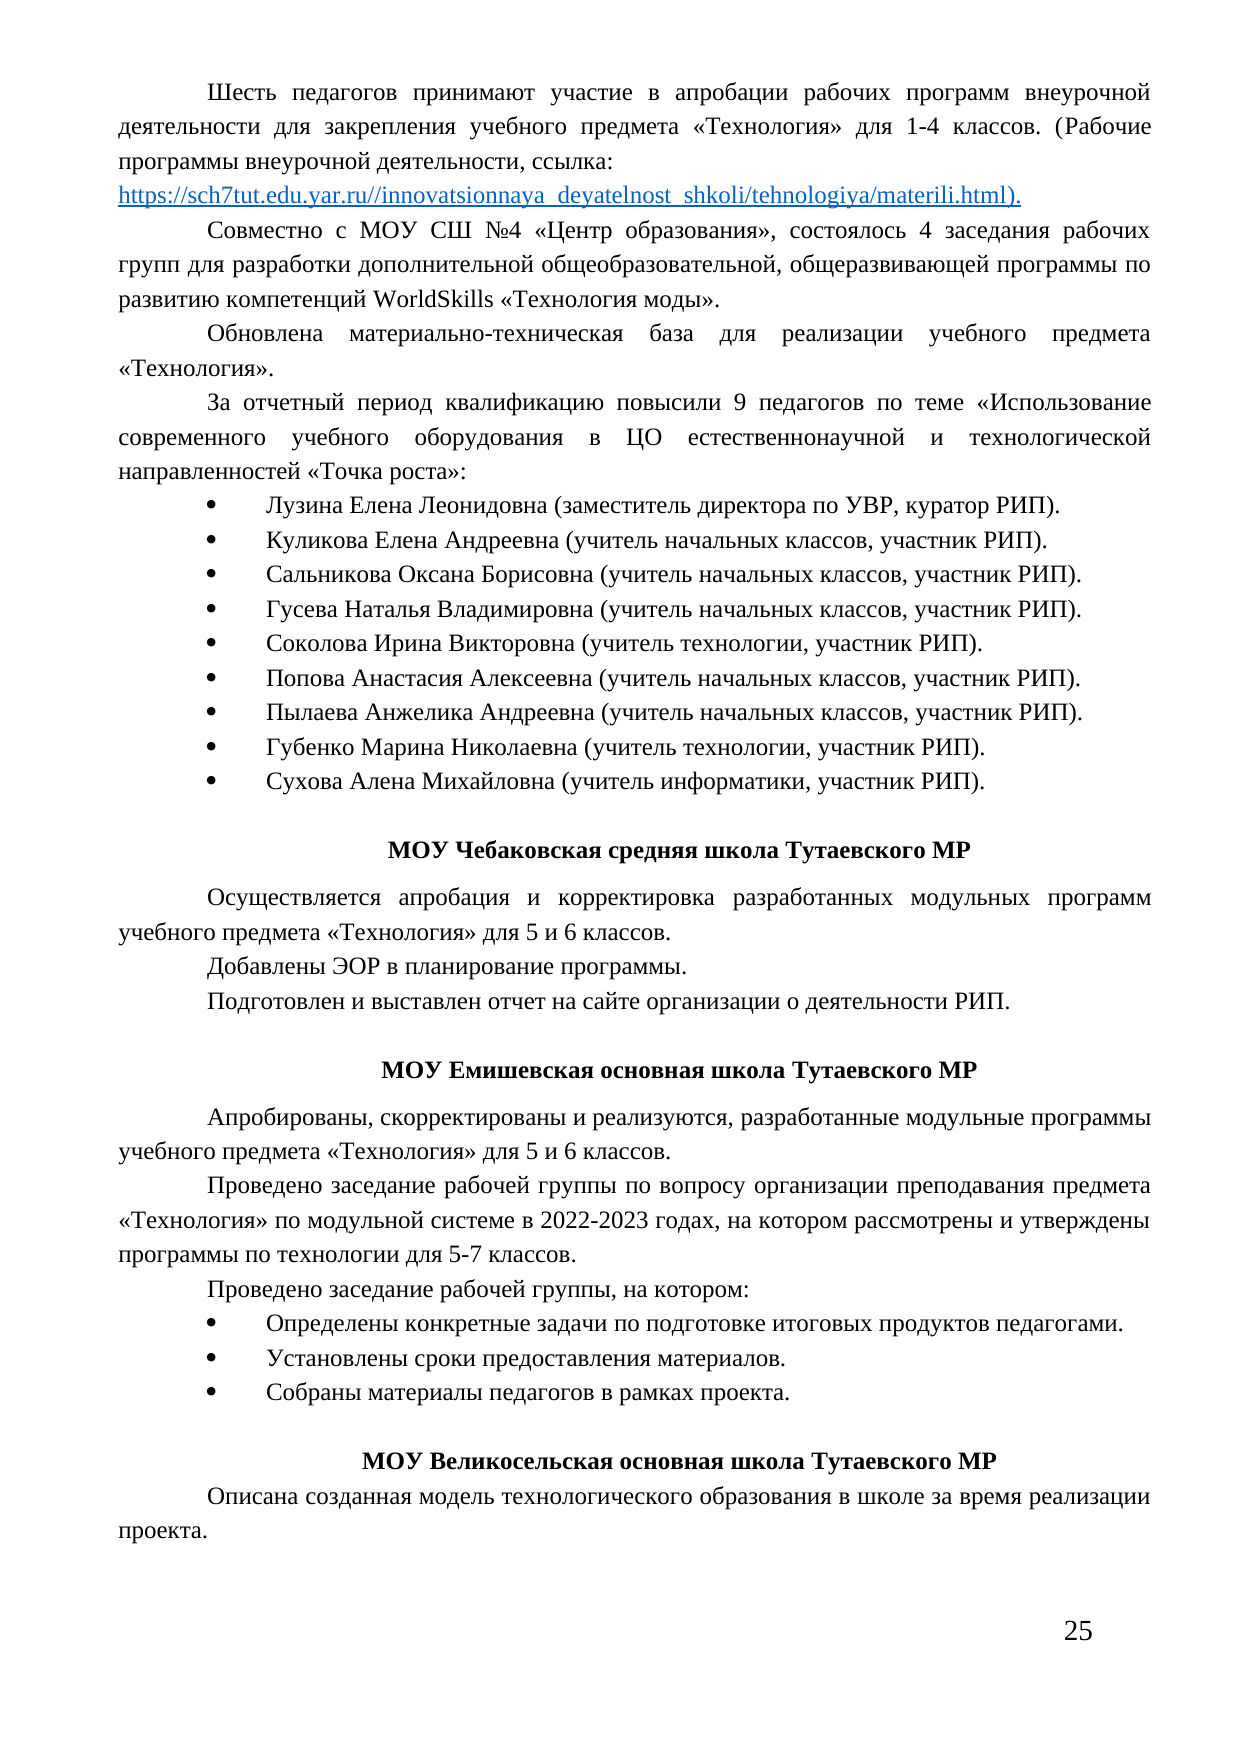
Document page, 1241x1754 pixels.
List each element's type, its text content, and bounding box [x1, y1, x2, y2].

text Обновлена материально-техническая база для реализации учебного предмета «Технология». [118, 318, 1152, 381]
text Описана созданная модель технологического образования в школе за время реализации проекта. [118, 1481, 1152, 1544]
text Совместно с МОУ СШ №4 «Центр образования», состоялось 4 заседания рабочих групп для разработки дополнительной общеобразовательной, общеразвивающей программы по развитию компетенций WorldSkills «Технология моды». [118, 215, 1152, 312]
list Губенко Марина Николаевна (учитель технологии, участник РИП). [118, 732, 1152, 761]
list Определены конкретные задачи по подготовке итоговых продуктов педагогами. [118, 1308, 1152, 1337]
text Шесть педагогов принимают участие в апробации рабочих программ внеурочной деятельности для закрепления учебного предмета «Технология» для 1-4 классов. (Рабочие программы внеурочной деятельности, ссылка: [118, 77, 1152, 174]
text МОУ Емишевская основная школа Тутаевского МР [118, 1055, 1152, 1083]
list Сухова Алена Михайловна (учитель информатики, участник РИП). [118, 766, 1152, 795]
text Добавлены ЭОР в планирование программы. [118, 951, 1152, 980]
list Собраны материалы педагогов в рамках проекта. [118, 1377, 1152, 1406]
text Апробированы, скорректированы и реализуются, разработанные модульные программы учебного предмета «Технология» для 5 и 6 классов. [118, 1102, 1152, 1165]
list Соколова Ирина Викторовна (учитель технологии, участник РИП). [118, 628, 1152, 657]
list Гусева Наталья Владимировна (учитель начальных классов, участник РИП). [118, 594, 1152, 623]
text Осуществляется апробация и корректировка разработанных модульных программ учебного предмета «Технология» для 5 и 6 классов. [118, 882, 1152, 946]
list Куликова Елена Андреевна (учитель начальных классов, участник РИП). [118, 525, 1152, 554]
text Проведено заседание рабочей группы, на котором: [118, 1274, 1152, 1303]
text За отчетный период квалификацию повысили 9 педагогов по теме «Использование современного учебного оборудования в ЦО естественнонаучной и технологической направленностей «Точка роста»: [118, 450, 1152, 485]
list Установлены сроки предоставления материалов. [118, 1343, 1152, 1372]
text Проведено заседание рабочей группы по вопросу организации преподавания предмета «Технология» по модульной системе в 2022-2023 годах, на котором рассмотрены и утверждены программы по технологии для 5-7 классов. [118, 1171, 1152, 1268]
text МОУ Великосельская основная школа Тутаевского МР [118, 1446, 1152, 1475]
text МОУ Чебаковская средняя школа Тутаевского МР [118, 835, 1152, 864]
text За отчетный период квалификацию повысили 9 педагогов по теме «Использование современного учебного оборудования в ЦО естественнонаучной и технологической направленностей «Точка роста»: [118, 387, 1152, 422]
list Лузина Елена Леонидовна (заместитель директора по УВР, куратор РИП). [118, 491, 1152, 519]
list Пылаева Анжелика Андреевна (учитель начальных классов, участник РИП). [118, 697, 1152, 726]
list Сальникова Оксана Борисовна (учитель начальных классов, участник РИП). [118, 559, 1152, 588]
text https://sch7tut.edu.yar.ru//innovatsionnaya_deyatelnost_shkoli/tehnologiya/materili.html). [118, 180, 1152, 209]
text Подготовлен и выставлен отчет на сайте организации о деятельности РИП. [118, 986, 1152, 1014]
list Попова Анастасия Алексеевна (учитель начальных классов, участник РИП). [118, 663, 1152, 692]
